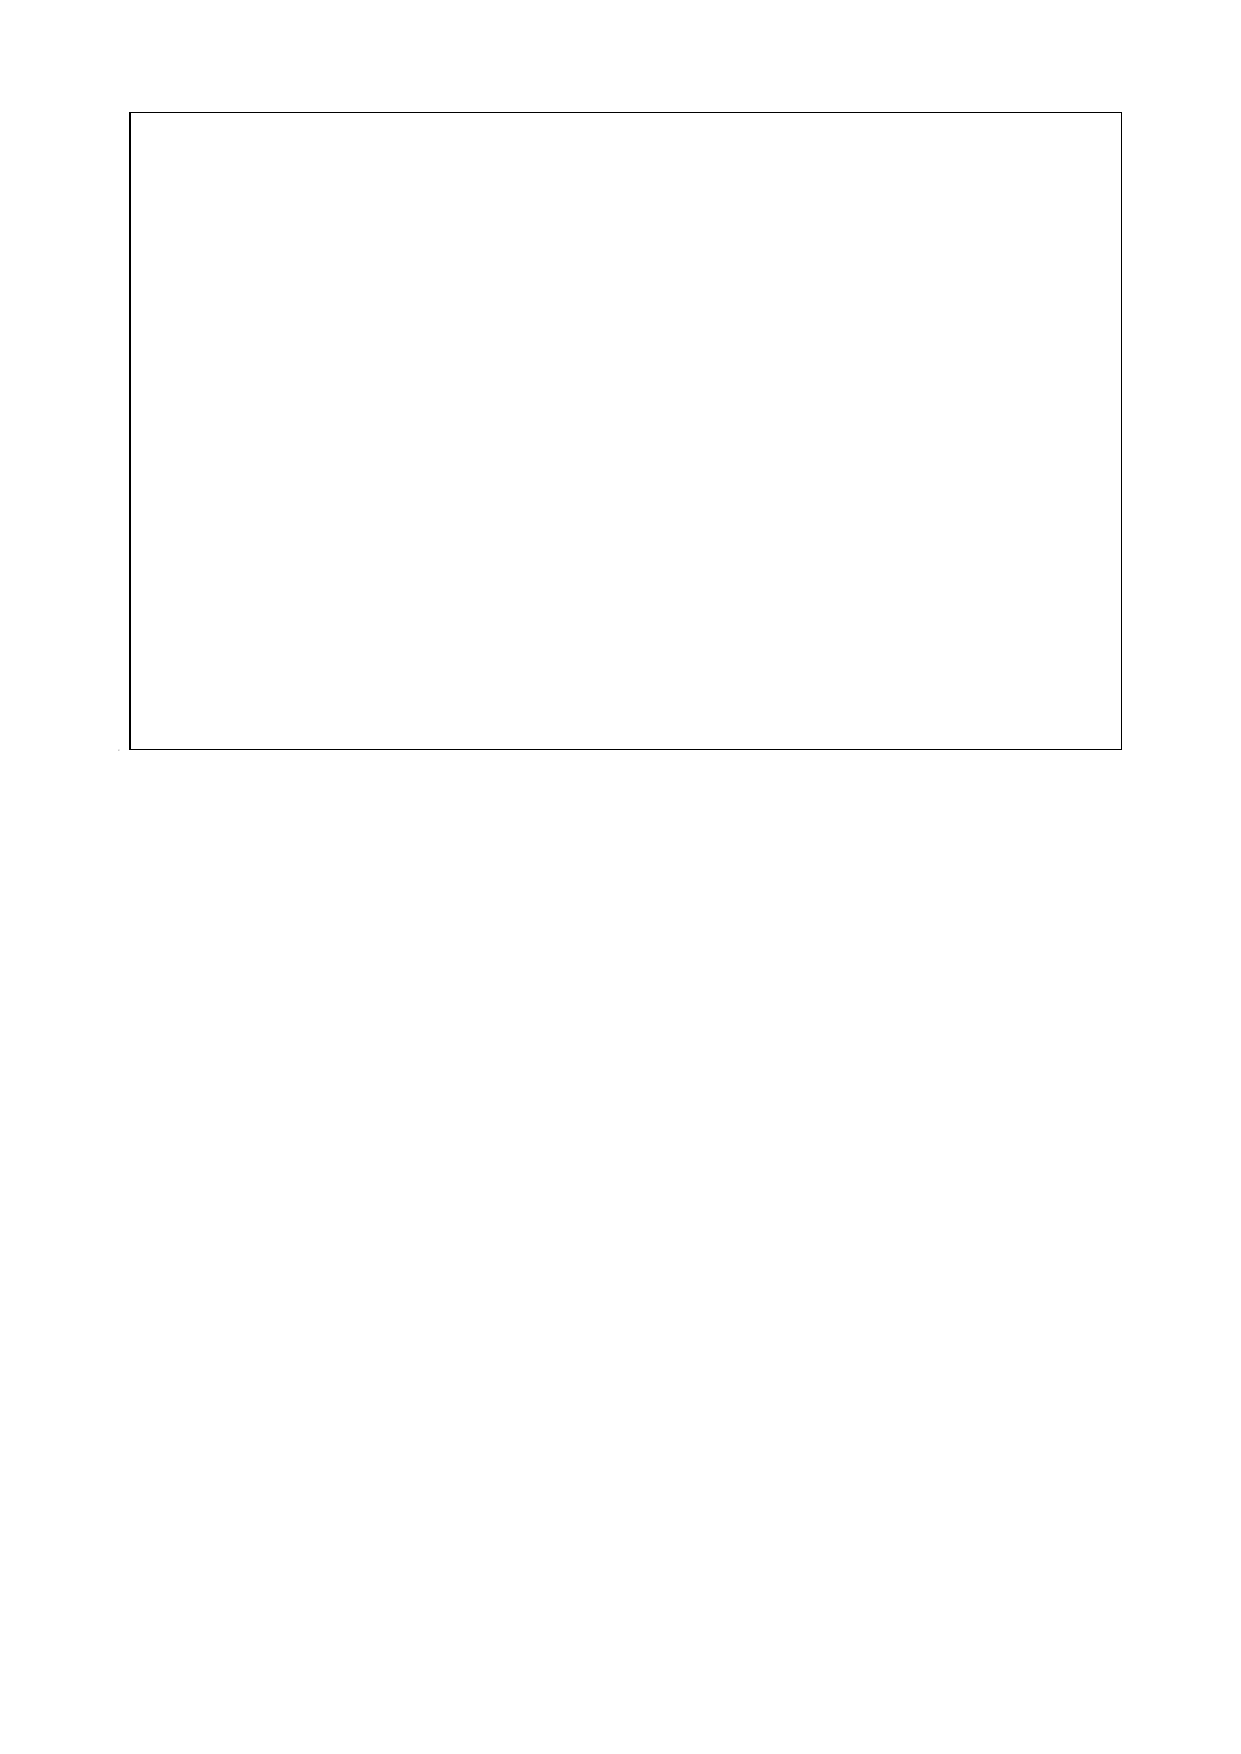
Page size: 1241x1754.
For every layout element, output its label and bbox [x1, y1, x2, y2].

table_header [131, 113, 1121, 748]
